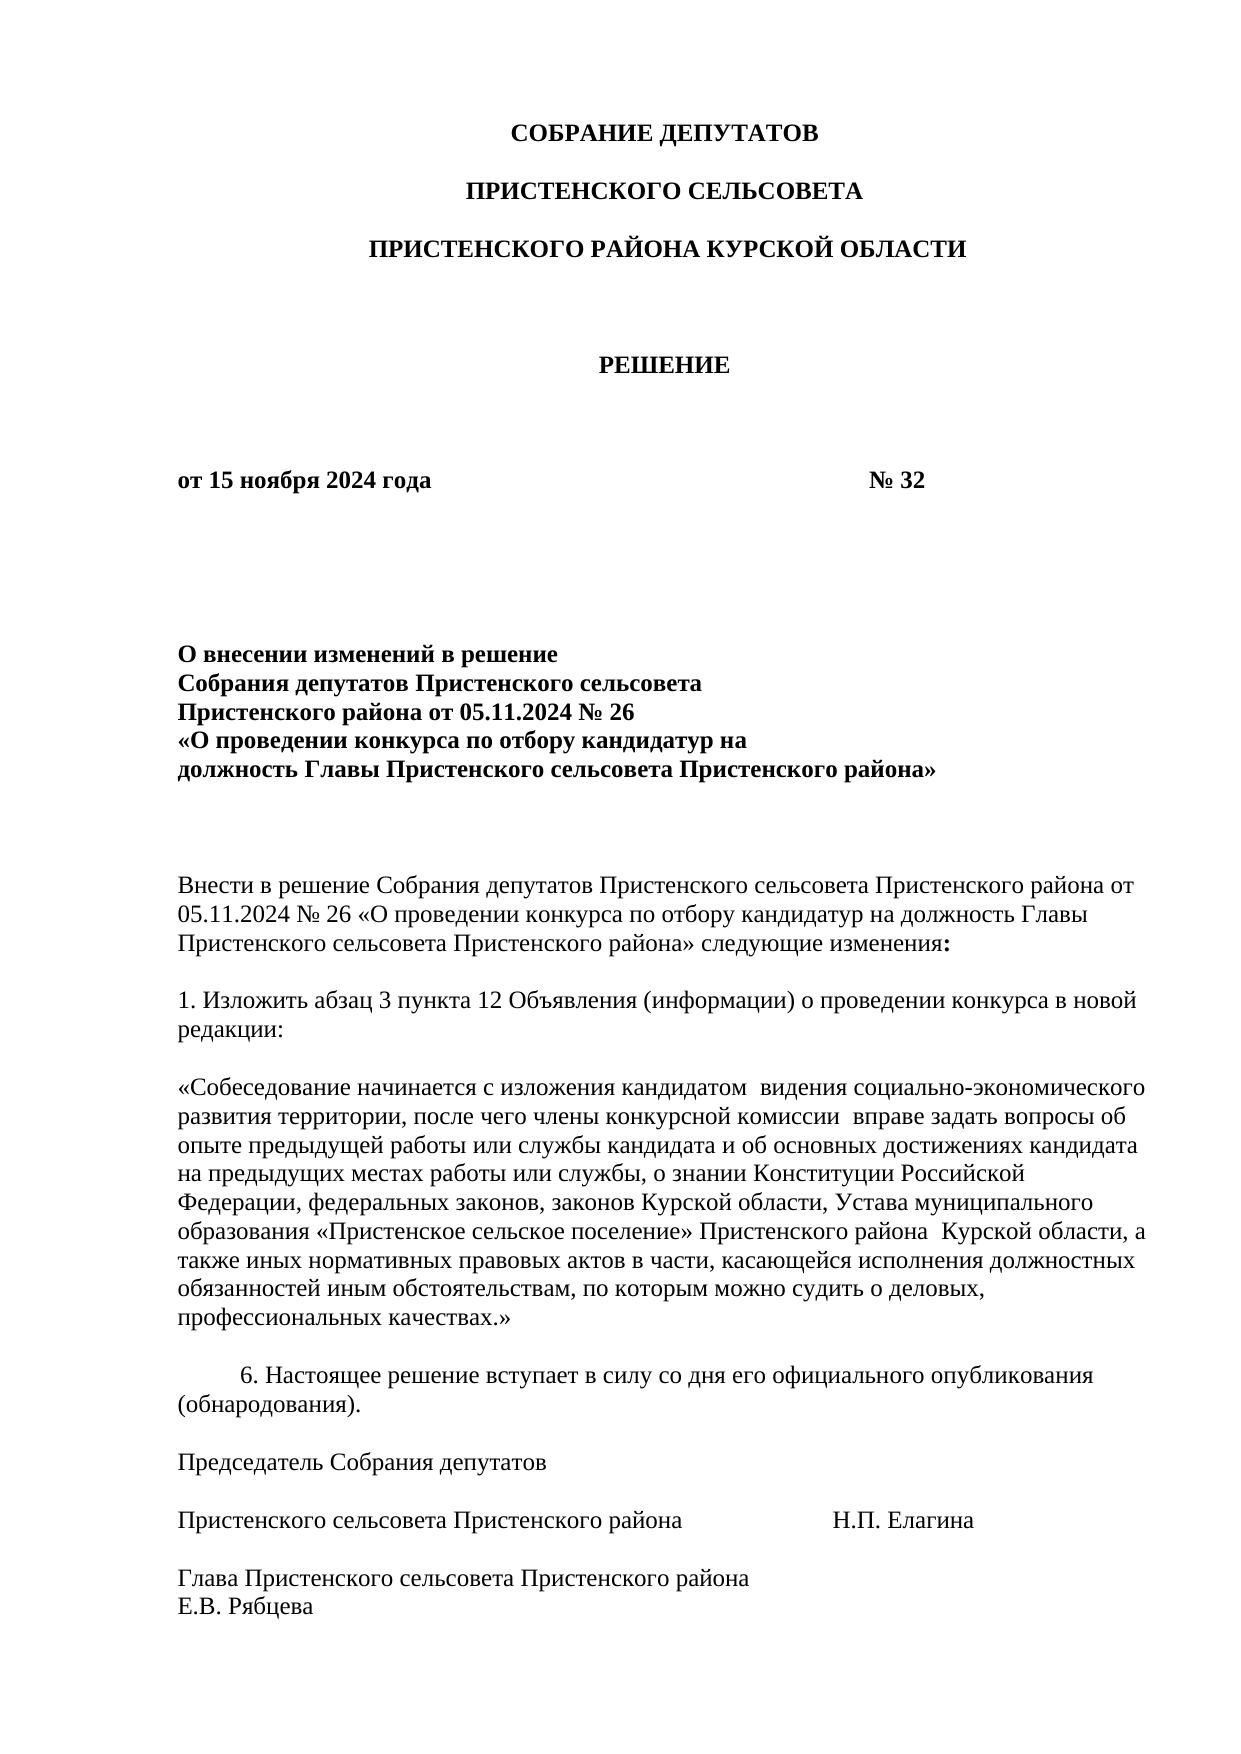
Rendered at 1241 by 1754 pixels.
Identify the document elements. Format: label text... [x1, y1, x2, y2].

text от 15 ноября 2024 года № 32 [177, 466, 1152, 494]
text 6. Настоящее решение вступает в силу со дня его официального опубликования (обнародования). [177, 1360, 1152, 1418]
text Пристенского района от 05.11.2024 № 26 [177, 697, 1152, 726]
text «О проведении конкурса по отбору кандидатур на [177, 726, 1152, 754]
text Внести в решение Собрания депутатов Пристенского сельсовета Пристенского района от 05.11.2024 № 26 «О проведении конкурса по отбору кандидатур на должность Главы Пристенского сельсовета Пристенского района» следующие изменения: [177, 870, 1152, 956]
text Глава Пристенского сельсовета Пристенского района Е.В. Рябцева [177, 1563, 1152, 1620]
text 1. Изложить абзац 3 пункта 12 Объявления (информации) о проведении конкурса в новой редакции: [177, 986, 1152, 1043]
text СОБРАНИЕ ДЕПУТАТОВ [177, 118, 1152, 147]
text РЕШЕНИЕ [177, 350, 1152, 378]
text Председатель Собрания депутатов [177, 1447, 1152, 1476]
text Пристенского сельсовета Пристенского района Н.П. Елагина [177, 1505, 1152, 1533]
text Собрания депутатов Пристенского сельсовета [177, 668, 1152, 697]
text должность Главы Пристенского сельсовета Пристенского района» [177, 754, 1152, 783]
text ПРИСТЕНСКОГО СЕЛЬСОВЕТА [177, 176, 1152, 205]
text «Собеседование начинается с изложения кандидатом видения социально-экономического развития территории, после чего члены конкурсной комиссии вправе задать вопросы об опыте предыдущей работы или службы кандидата и об основных достижениях кандидата на предыдущих местах работы или службы, о знании Конституции Российской Федерации, федеральных законов, законов Курской области, Устава муниципального образования «Пристенское сельское поселение» Пристенского района Курской области, а также иных нормативных правовых актов в части, касающейся исполнения должностных обязанностей иным обстоятельствам, по которым можно судить о деловых, профессиональных качествах.» [177, 1072, 1152, 1331]
text О внесении изменений в решение [177, 639, 1152, 668]
text ПРИСТЕНСКОГО РАЙОНА КУРСКОЙ ОБЛАСТИ [177, 234, 1152, 263]
